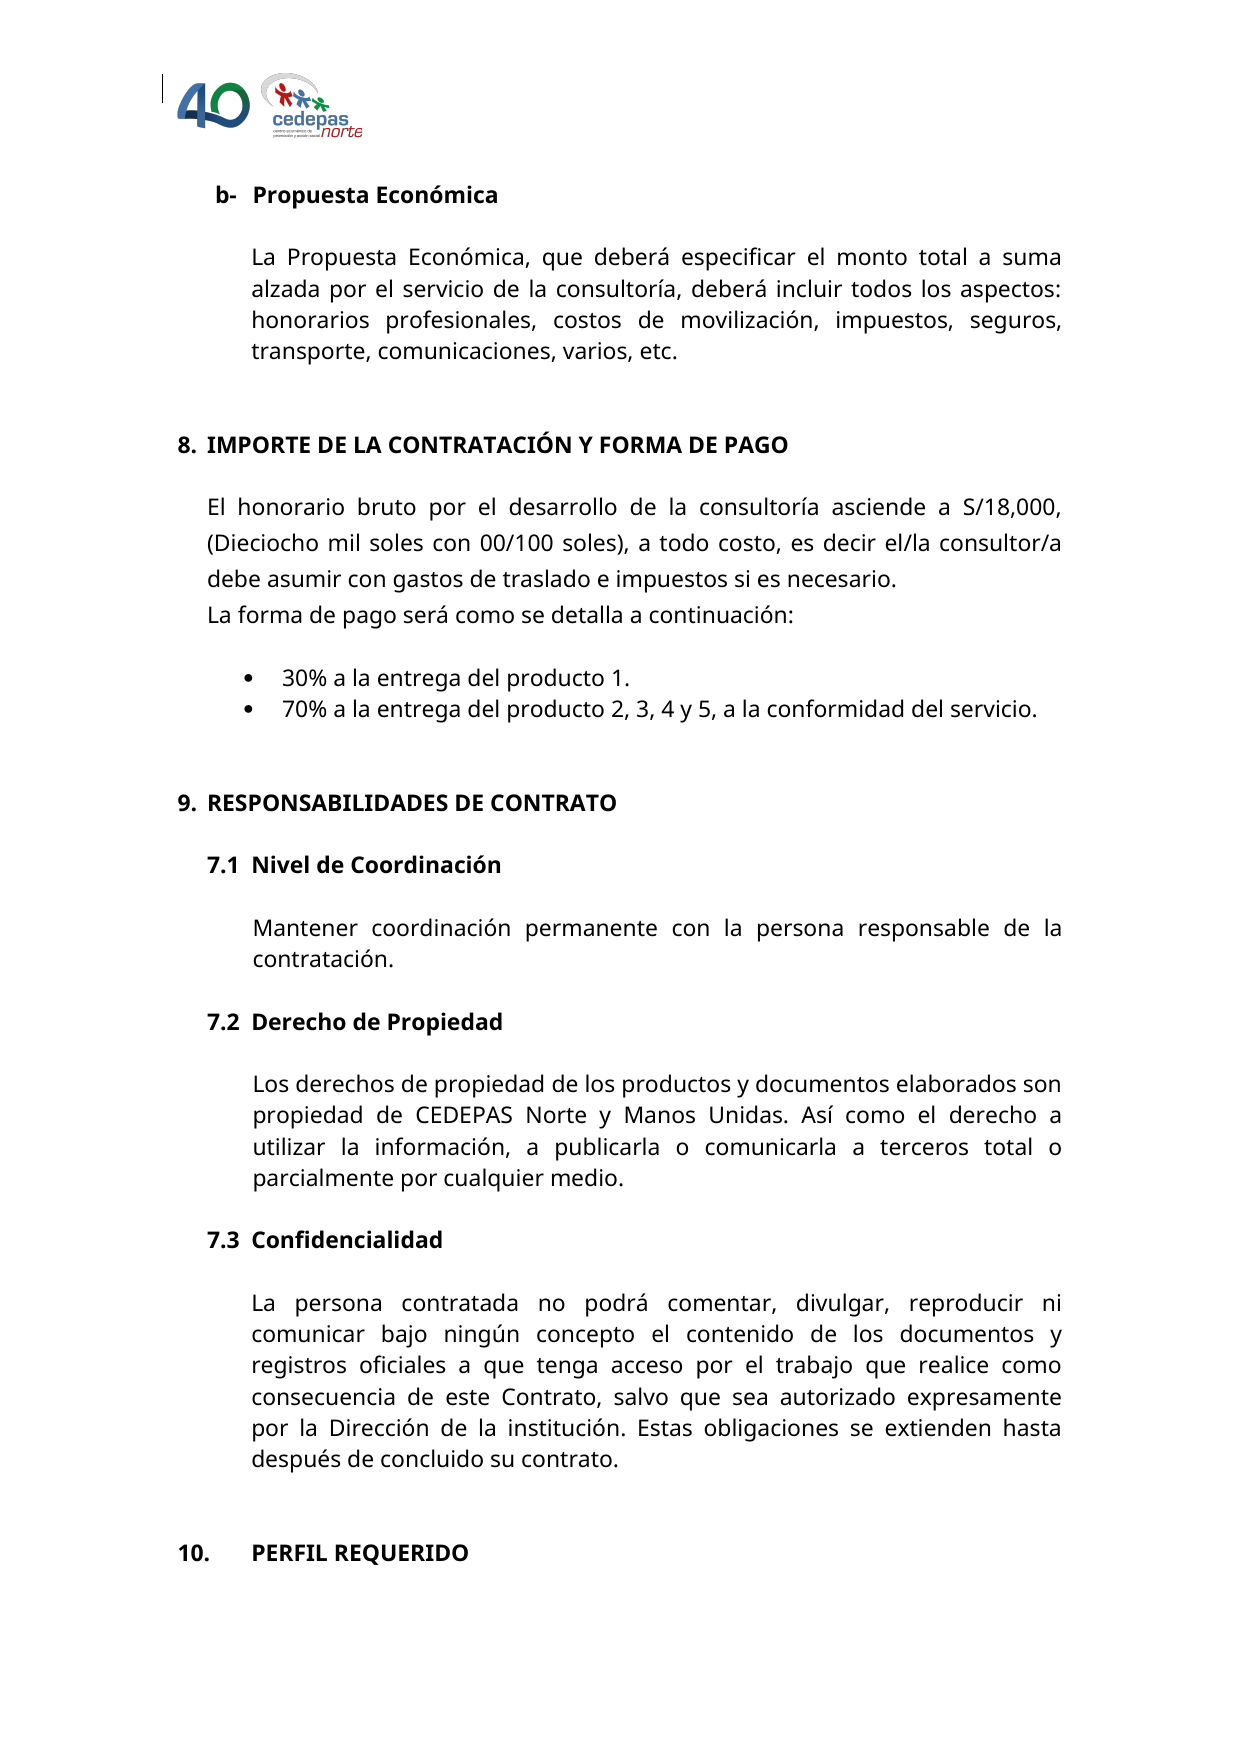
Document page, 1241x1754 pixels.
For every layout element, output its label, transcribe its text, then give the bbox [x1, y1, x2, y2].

list 70% a la entrega del producto 2, 3, 4 y 5, a la conformidad del servicio. [244, 693, 1063, 724]
list La persona contratada no podrá comentar, divulgar, reproducir ni comunicar bajo ningún concepto el contenido de los documentos y registros oficiales a que tenga acceso por el trabajo que realice como consecuencia de este Contrato, salvo que sea autorizado expresamente por la Dirección de la institución. Estas obligaciones se extienden hasta después de concluido su contrato. [251, 1287, 1063, 1474]
list Propuesta Económica [215, 179, 1063, 210]
list 30% a la entrega del producto 1. [244, 662, 1063, 693]
list RESPONSABILIDADES DE CONTRATO [177, 787, 1063, 818]
list IMPORTE DE LA CONTRATACIÓN Y FORMA DE PAGO [177, 429, 1063, 460]
picture [177, 73, 363, 138]
list PERFIL REQUERIDO [177, 1537, 1063, 1568]
text La Propuesta Económica, que deberá especificar el monto total a suma alzada por el servicio de la consultoría, deberá incluir todos los aspectos: honorarios profesionales, costos de movilización, impuestos, seguros, transporte, comunicaciones, varios, etc. [251, 241, 1063, 366]
list 7.1 Nivel de Coordinación [207, 849, 1063, 880]
list 7.3 Confidencialidad [207, 1224, 1063, 1255]
list 7.2 Derecho de Propiedad [207, 1005, 1063, 1037]
list Los derechos de propiedad de los productos y documentos elaborados son propiedad de CEDEPAS Norte y Manos Unidas. Así como el derecho a utilizar la información, a publicarla o comunicarla a terceros total o parcialmente por cualquier medio. [252, 1068, 1063, 1193]
list Mantener coordinación permanente con la persona responsable de la contratación. [252, 912, 1063, 974]
list El honorario bruto por el desarrollo de la consultoría asciende a S/18,000, (Dieciocho mil soles con 00/100 soles), a todo costo, es decir el/la consultor/a debe asumir con gastos de traslado e impuestos si es necesario. [207, 491, 1063, 594]
list La forma de pago será como se detalla a continuación: [207, 599, 1063, 630]
